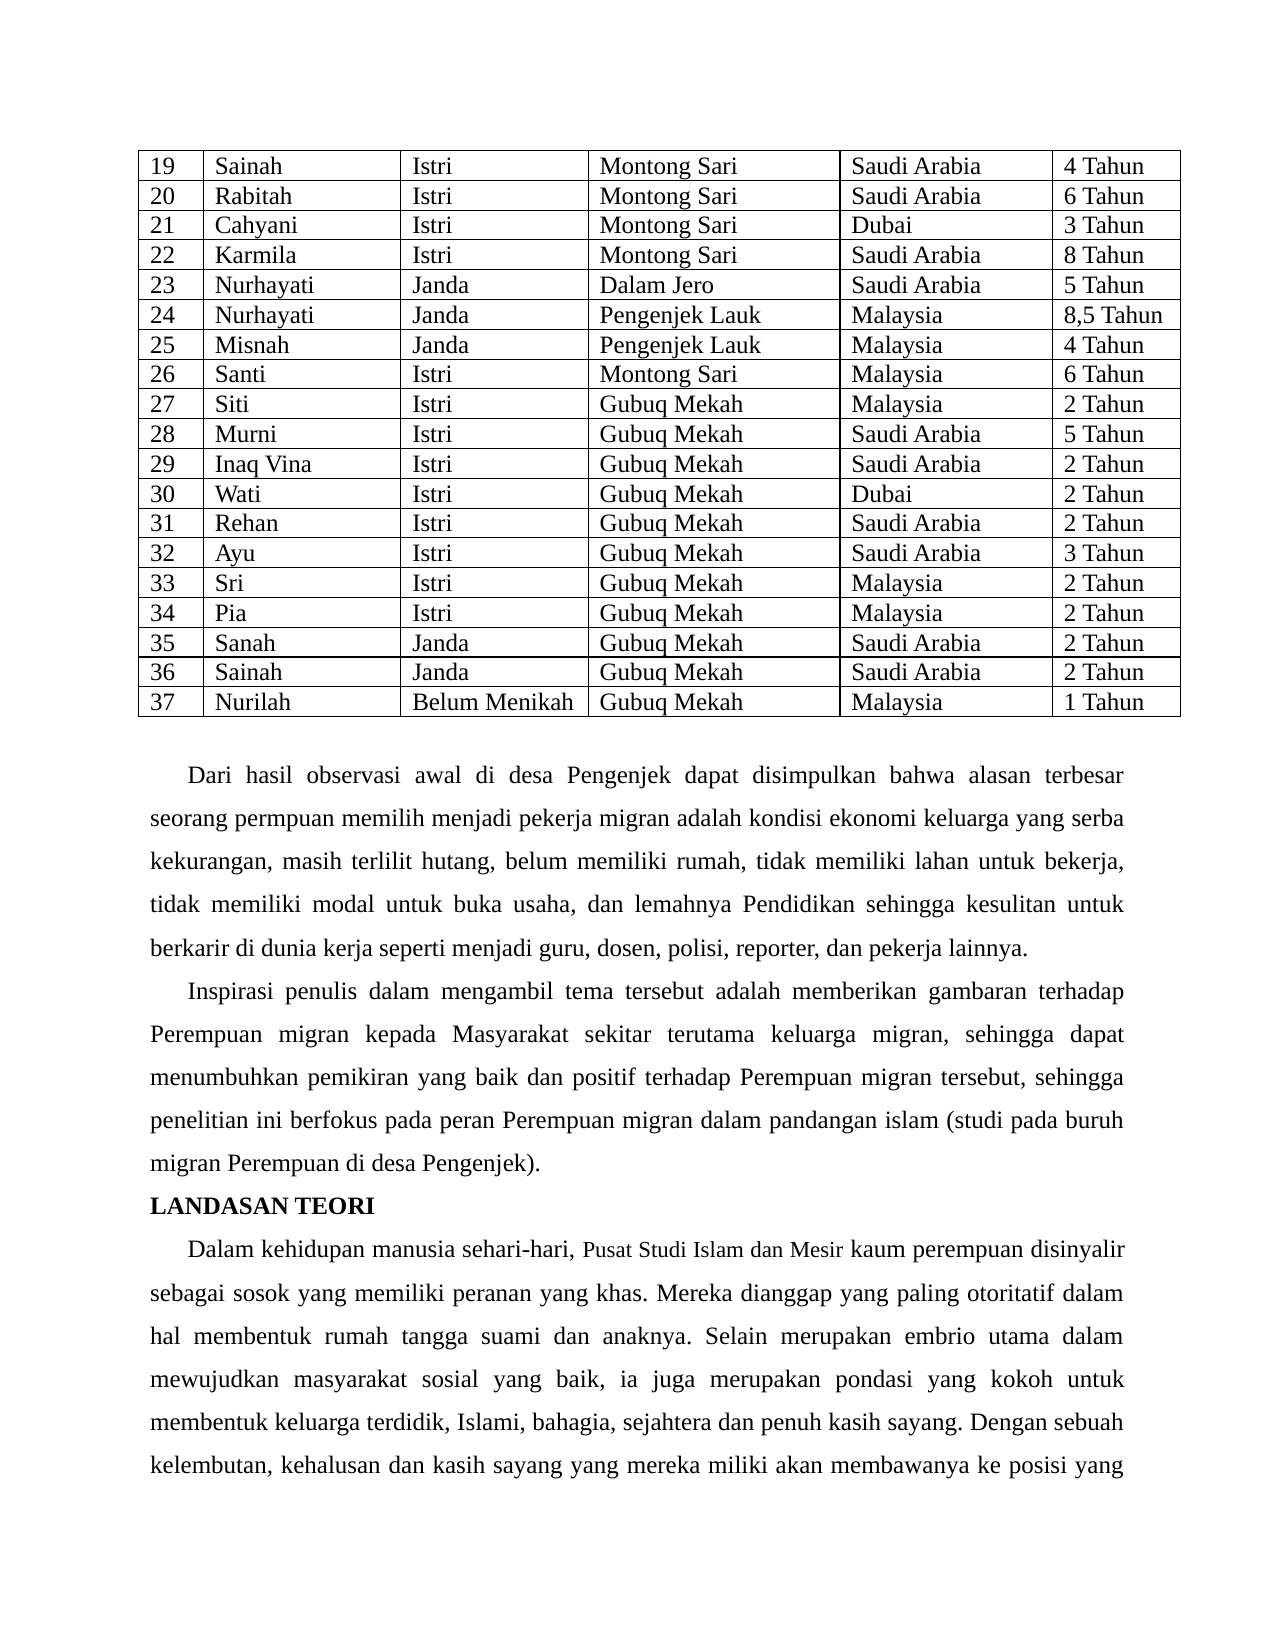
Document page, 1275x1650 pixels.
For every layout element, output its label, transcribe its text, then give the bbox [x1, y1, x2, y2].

text LANDASAN TEORI [150, 1191, 1125, 1220]
text Dari hasil observasi awal di desa Pengenjek dapat disimpulkan bahwa alasan terbesar seorang permpuan memilih menjadi pekerja migran adalah kondisi ekonomi keluarga yang serba kekurangan, masih terlilit hutang, belum memiliki rumah, tidak memiliki lahan untuk bekerja, tidak memiliki modal untuk buka usaha, dan lemahnya Pendidikan sehingga kesulitan untuk berkarir di dunia kerja seperti menjadi guru, dosen, polisi, reporter, dan pekerja lainnya. [150, 760, 1125, 961]
text Inspirasi penulis dalam mengambil tema tersebut adalah memberikan gambaran terhadap Perempuan migran kepada Masyarakat sekitar terutama keluarga migran, sehingga dapat menumbuhkan pemikiran yang baik dan positif terhadap Perempuan migran tersebut, sehingga penelitian ini berfokus pada peran Perempuan migran dalam pandangan islam (studi pada buruh migran Perempuan di desa Pengenjek). [150, 976, 1125, 1177]
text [150, 1234, 1125, 1479]
